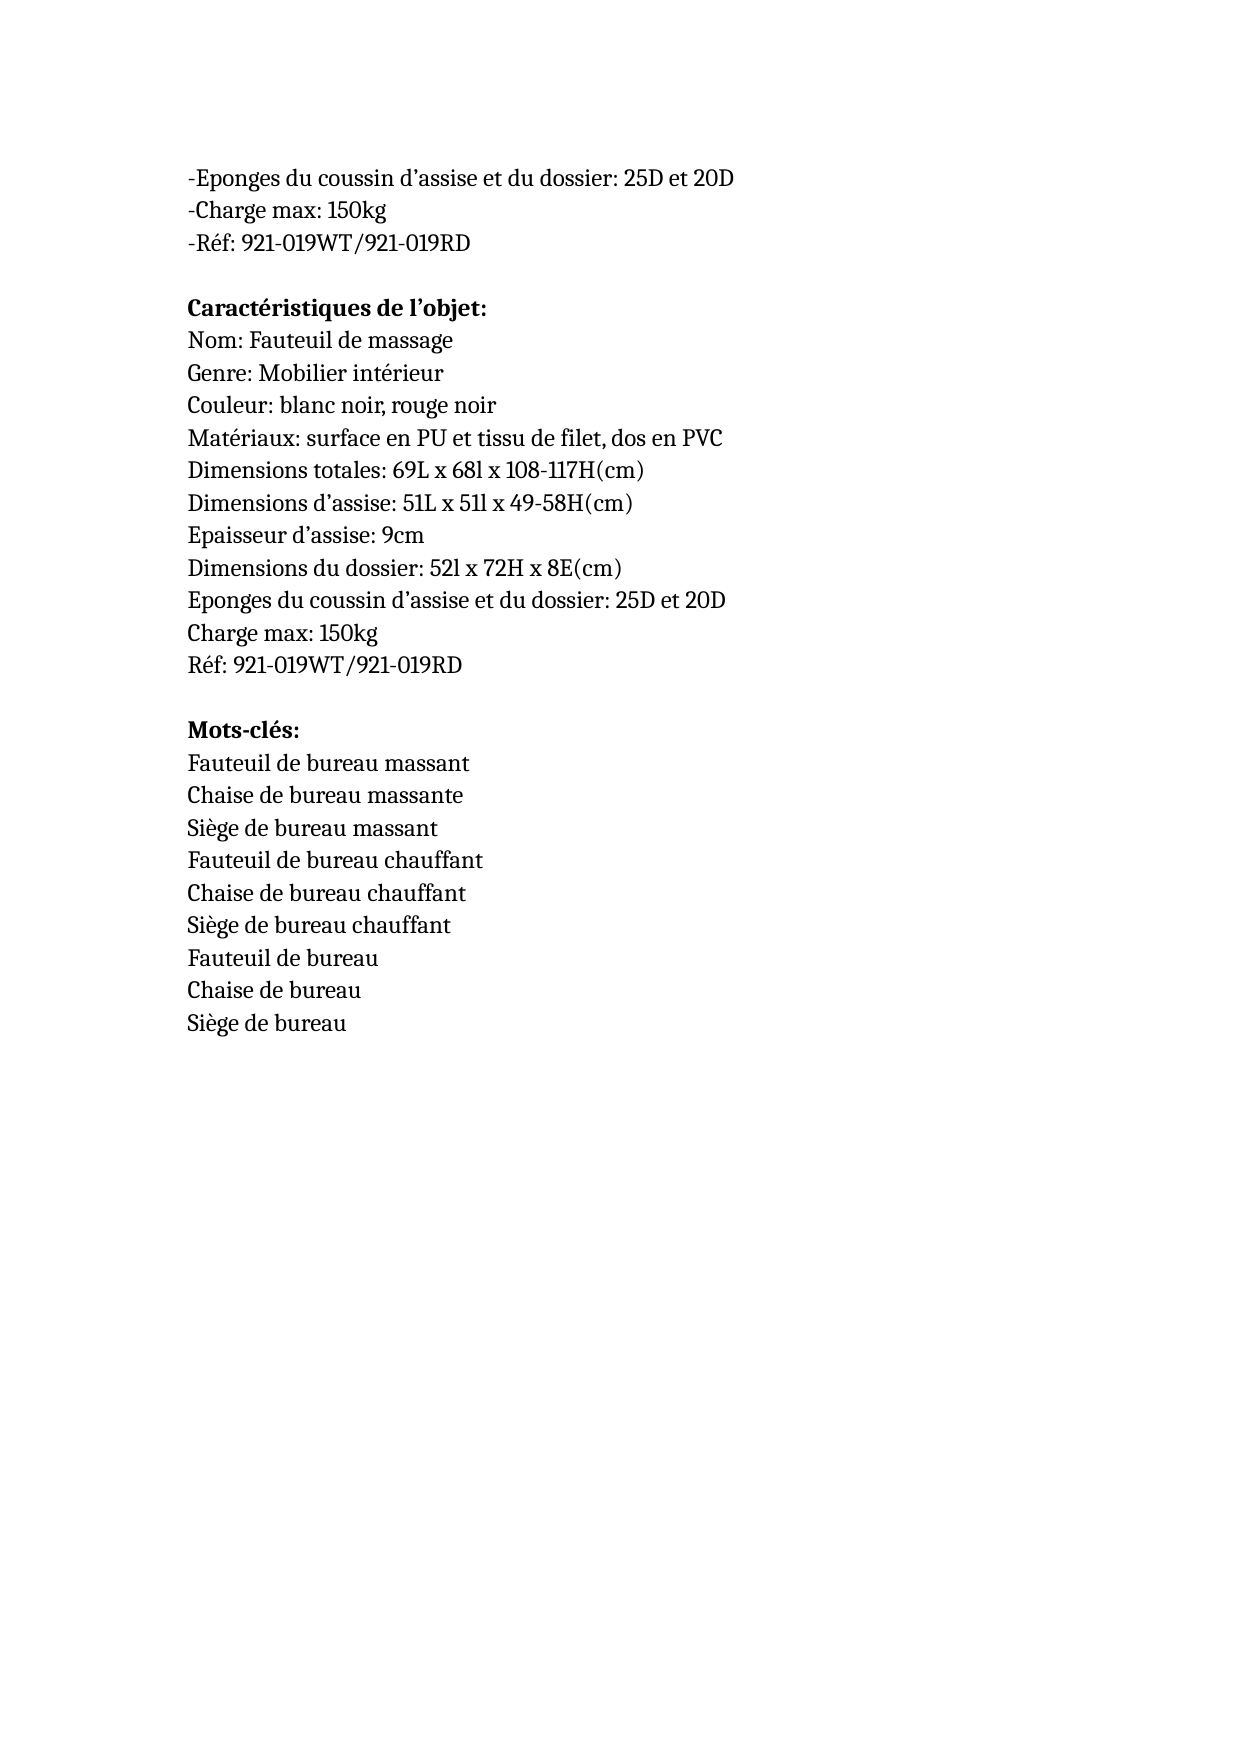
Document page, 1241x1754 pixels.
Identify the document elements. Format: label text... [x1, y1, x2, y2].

text Fauteuil de bureau [187, 942, 1053, 974]
text Chaise de bureau massante [187, 779, 1053, 812]
text Dimensions d’assise: 51L x 51l x 49-58H(cm) [187, 487, 1053, 519]
text Chaise de bureau chauffant [187, 877, 1053, 909]
text -Réf: 921-019WT/921-019RD [187, 227, 1053, 259]
text Nom: Fauteuil de massage [187, 324, 1053, 357]
text -Charge max: 150kg [187, 194, 1053, 227]
text -Eponges du coussin d’assise et du dossier: 25D et 20D [187, 162, 1053, 194]
text Siège de bureau chauffant [187, 909, 1053, 942]
text Mots-clés: [187, 714, 1053, 747]
text Genre: Mobilier intérieur [187, 357, 1053, 389]
text Matériaux: surface en PU et tissu de filet, dos en PVC [187, 422, 1053, 454]
text Réf: 921-019WT/921-019RD [187, 649, 1053, 682]
text Chaise de bureau [187, 974, 1053, 1007]
text Dimensions du dossier: 52l x 72H x 8E(cm) [187, 552, 1053, 584]
text Fauteuil de bureau chauffant [187, 844, 1053, 877]
text Fauteuil de bureau massant [187, 747, 1053, 779]
text Charge max: 150kg [187, 617, 1053, 649]
text Dimensions totales: 69L x 68l x 108-117H(cm) [187, 454, 1053, 487]
text Siège de bureau massant [187, 812, 1053, 844]
text Eponges du coussin d’assise et du dossier: 25D et 20D [187, 584, 1053, 617]
text Epaisseur d’assise: 9cm [187, 519, 1053, 552]
text Caractéristiques de l’objet: [187, 292, 1053, 324]
text Couleur: blanc noir, rouge noir [187, 389, 1053, 422]
text Siège de bureau [187, 1007, 1053, 1039]
